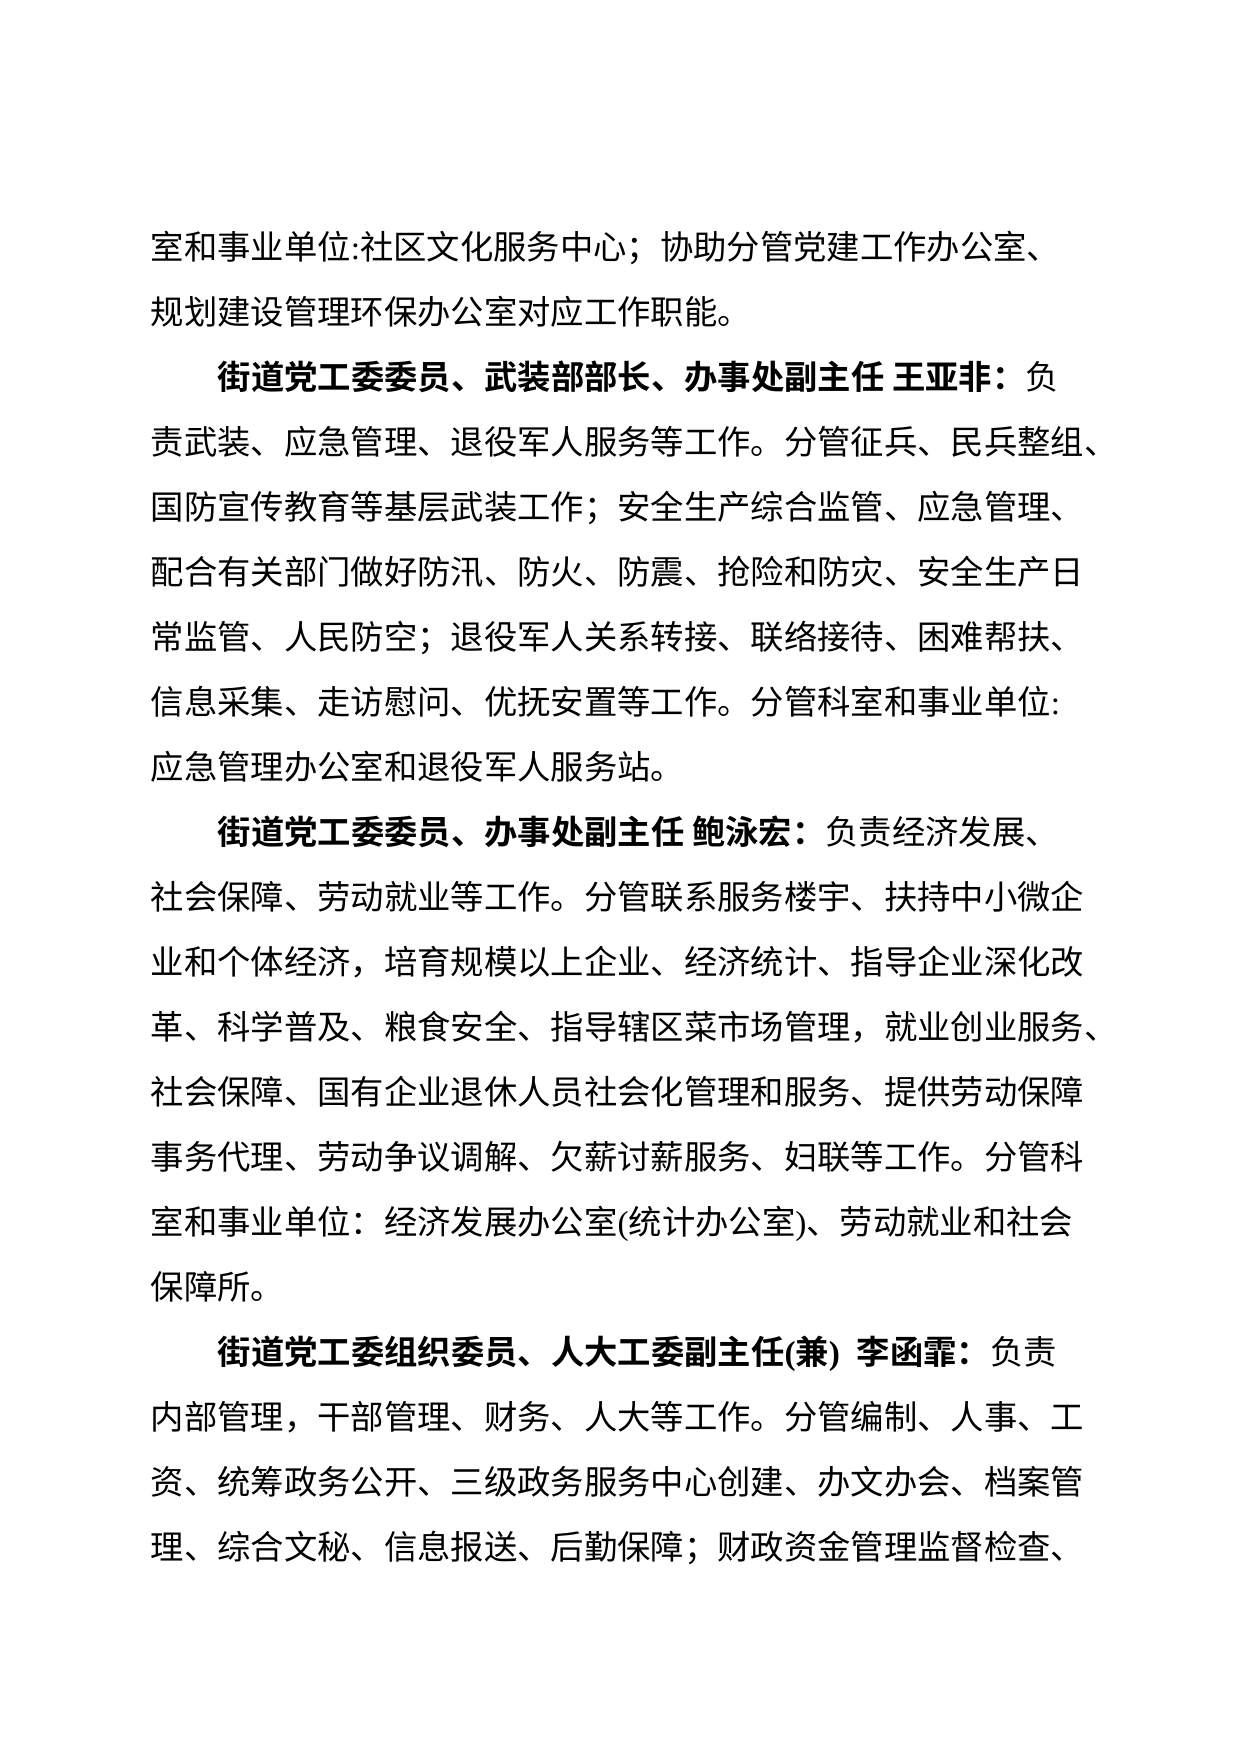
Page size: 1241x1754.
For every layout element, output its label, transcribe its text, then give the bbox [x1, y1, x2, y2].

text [151, 1317, 1089, 1577]
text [151, 212, 1089, 342]
text 街道党工委委员、武装部部长、办事处副主任 王亚非：负责武装、应急管理、退役军人服务等工作。分管征兵、民兵整组、国防宣传教育等基层武装工作；安全生产综合监管、应急管理、配合有关部门做好防汛、防火、防震、抢险和防灾、安全生产日常监管、人民防空；退役军人关系转接、联络接待、困难帮扶、信息采集、走访慰问、优抚安置等工作。分管科室和事业单位:应急管理办公室和退役军人服务站。 [151, 342, 1089, 797]
text 街道党工委委员、办事处副主任 鲍泳宏：负责经济发展、社会保障、劳动就业等工作。分管联系服务楼宇、扶持中小微企业和个体经济，培育规模以上企业、经济统计、指导企业深化改革、科学普及、粮食安全、指导辖区菜市场管理，就业创业服务、社会保障、国有企业退休人员社会化管理和服务、提供劳动保障事务代理、劳动争议调解、欠薪讨薪服务、妇联等工作。分管科室和事业单位：经济发展办公室(统计办公室)、劳动就业和社会保障所。 [151, 797, 1089, 1317]
